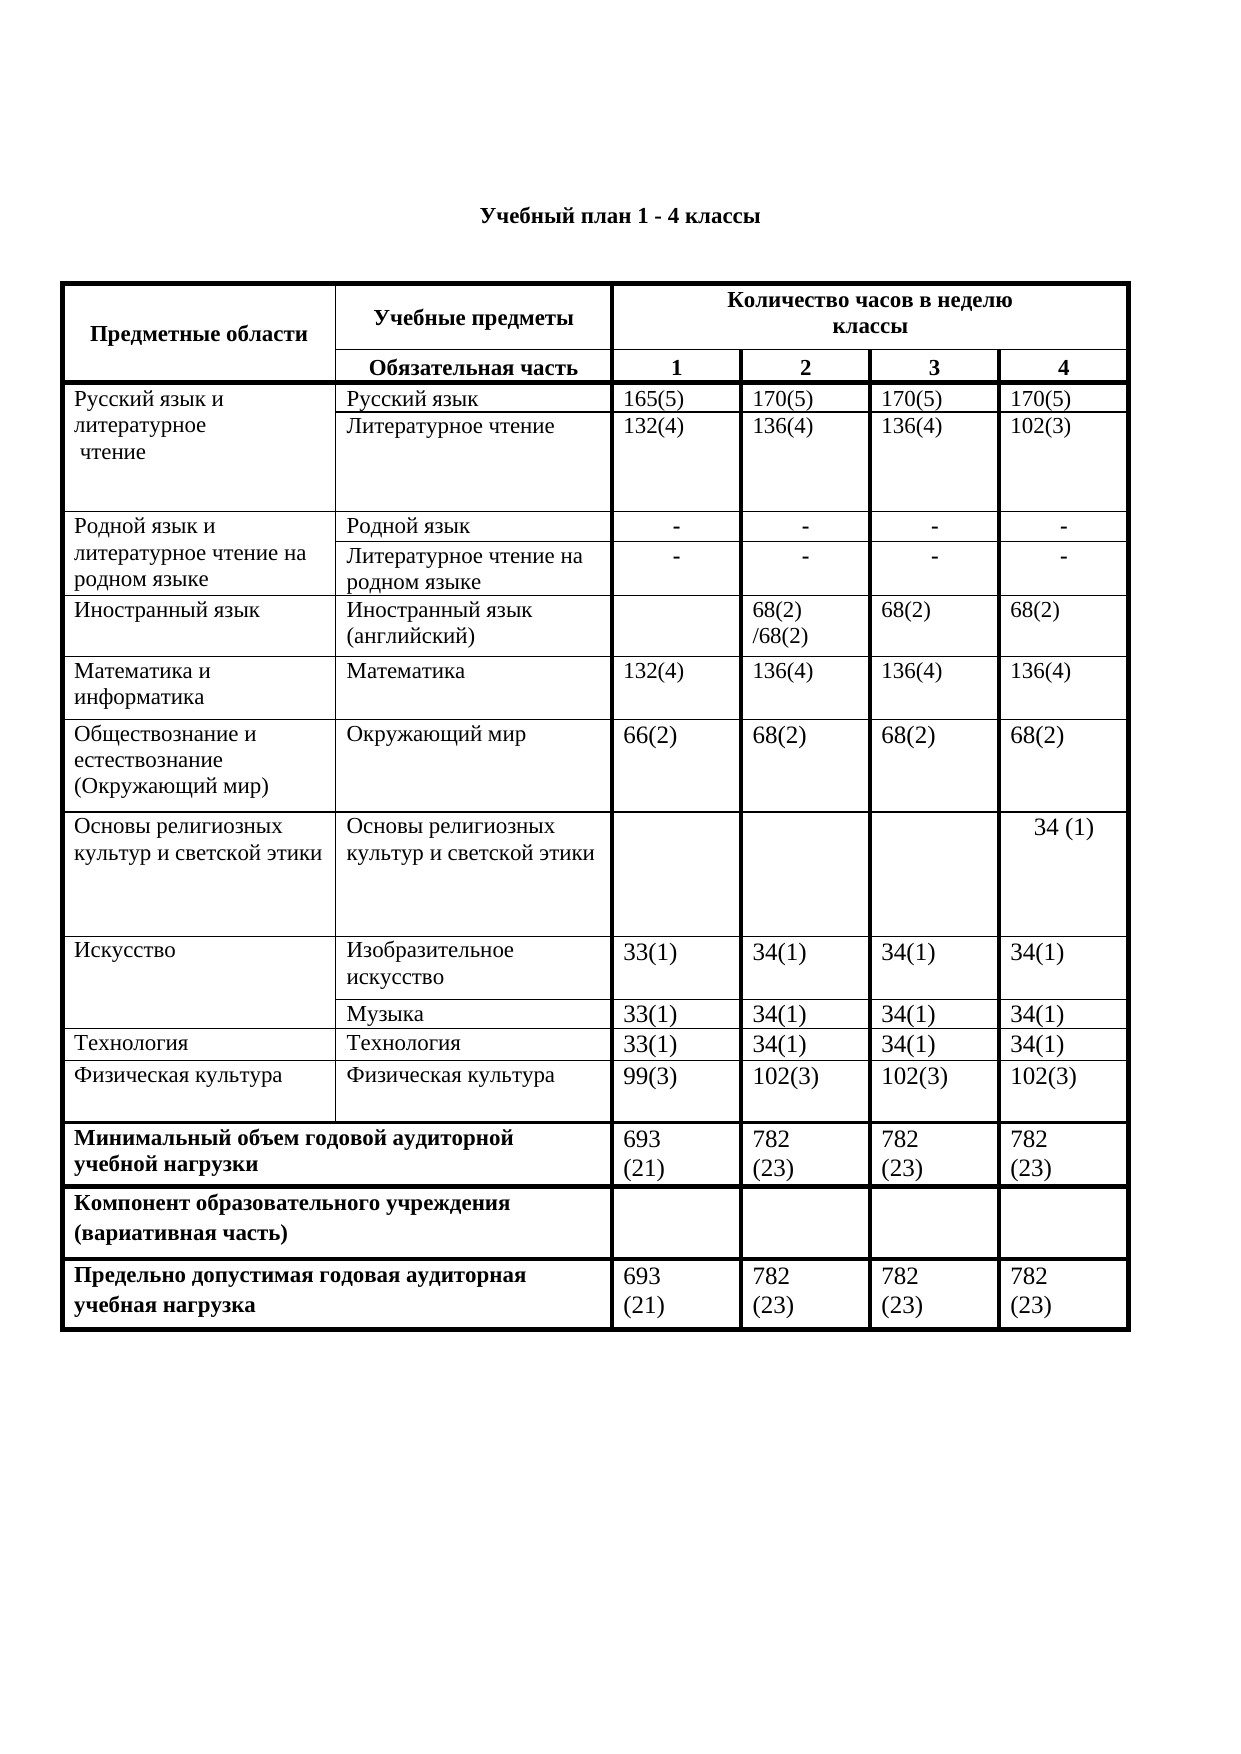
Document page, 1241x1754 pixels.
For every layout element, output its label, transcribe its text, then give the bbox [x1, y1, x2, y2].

table_cell - [614, 512, 739, 541]
table_cell Окружающий мир [336, 720, 610, 811]
table_cell 136(4) [872, 413, 997, 511]
table_cell 782 (23) [872, 1124, 997, 1184]
table_cell 1 [614, 350, 739, 380]
table_cell [1001, 1189, 1126, 1256]
table_cell 782 (23) [872, 1261, 997, 1327]
table_cell 170(5) [1001, 385, 1126, 411]
table_cell 99(3) [614, 1061, 739, 1121]
table_cell 34(1) [1001, 1000, 1126, 1028]
table_cell 4 [1001, 350, 1126, 380]
table_cell Технология [336, 1029, 610, 1060]
table_cell 102(3) [1001, 1061, 1126, 1121]
table_cell 34(1) [872, 1029, 997, 1060]
table_cell 170(5) [743, 385, 868, 411]
table_cell 136(4) [743, 413, 868, 511]
table_cell 34 (1) [1001, 813, 1126, 936]
table_cell Математика [336, 657, 610, 719]
table_cell [614, 596, 739, 656]
table_cell 33(1) [614, 1029, 739, 1060]
table_cell - [1001, 512, 1126, 541]
table_cell 68(2) [872, 596, 997, 656]
table_cell Обязательная часть [336, 350, 610, 380]
table_cell Минимальный объем годовой аудиторной учебной нагрузки [65, 1124, 610, 1184]
table_cell 2 [743, 350, 868, 380]
table_cell 693 (21) [614, 1124, 739, 1184]
table_cell - [1001, 542, 1126, 594]
table_cell Русский язык и литературное чтение [65, 385, 335, 511]
table_cell [743, 813, 868, 936]
table_cell Искусство [65, 937, 335, 1028]
table_cell Технология [65, 1029, 335, 1060]
table_cell 136(4) [1001, 657, 1126, 719]
table_cell Основы религиозных культур и светской этики [336, 813, 610, 936]
table_cell Компонент образовательного учреждения (вариативная часть) [65, 1189, 610, 1256]
table_cell 34(1) [872, 937, 997, 998]
table_cell Обществознание и естествознание (Окружающий мир) [65, 720, 335, 811]
table_cell 34(1) [743, 1000, 868, 1028]
table_cell Предельно допустимая годовая аудиторная учебная нагрузка [65, 1261, 610, 1327]
table_cell Физическая культура [336, 1061, 610, 1121]
table_cell - [872, 542, 997, 594]
table_cell 68(2) [1001, 720, 1126, 811]
table_cell - [872, 512, 997, 541]
table_cell [614, 1189, 739, 1256]
table_cell 34(1) [1001, 937, 1126, 998]
table_cell [872, 813, 997, 936]
table_cell 102(3) [872, 1061, 997, 1121]
table_cell [743, 1189, 868, 1256]
table_cell 165(5) [614, 385, 739, 411]
table_cell Литературное чтение на родном языке [336, 542, 610, 594]
table_cell 136(4) [872, 657, 997, 719]
table_header Предметные области [65, 286, 335, 380]
table_cell Родной язык [336, 512, 610, 541]
table_cell [614, 813, 739, 936]
table_cell 102(3) [1001, 413, 1126, 511]
table_cell 68(2) [743, 720, 868, 811]
table_cell 170(5) [872, 385, 997, 411]
table_cell 132(4) [614, 657, 739, 719]
table_cell 782 (23) [743, 1124, 868, 1184]
table_cell 68(2) /68(2) [743, 596, 868, 656]
table_cell 3 [872, 350, 997, 380]
table_cell 693 (21) [614, 1261, 739, 1327]
table_cell - [743, 542, 868, 594]
table_cell - [614, 542, 739, 594]
table_cell 782 (23) [1001, 1261, 1126, 1327]
table_cell 34(1) [743, 1029, 868, 1060]
table_cell Иностранный язык (английский) [336, 596, 610, 656]
table_cell [872, 1189, 997, 1256]
text Учебный план 1 - 4 классы [74, 202, 1166, 228]
table_cell Музыка [336, 1000, 610, 1028]
table_cell - [743, 512, 868, 541]
table_cell 34(1) [743, 937, 868, 998]
table_cell 68(2) [1001, 596, 1126, 656]
table_cell 68(2) [872, 720, 997, 811]
table_header Количество часов в неделю классы [614, 286, 1126, 349]
table_cell Родной язык и литературное чтение на родном языке [65, 512, 335, 594]
table_cell 33(1) [614, 1000, 739, 1028]
table_cell 782 (23) [743, 1261, 868, 1327]
table_cell Основы религиозных культур и светской этики [65, 813, 335, 936]
table_cell Изобразительное искусство [336, 937, 610, 998]
table_cell Русский язык [336, 385, 610, 411]
table_cell Физическая культура [65, 1061, 335, 1121]
table_cell Литературное чтение [336, 413, 610, 511]
table_cell 132(4) [614, 413, 739, 511]
table_cell 102(3) [743, 1061, 868, 1121]
table_cell Математика и информатика [65, 657, 335, 719]
table_cell 34(1) [1001, 1029, 1126, 1060]
table_header Учебные предметы [336, 286, 610, 349]
table_cell 33(1) [614, 937, 739, 998]
table_cell 34(1) [872, 1000, 997, 1028]
table_cell Иностранный язык [65, 596, 335, 656]
table_cell 782 (23) [1001, 1124, 1126, 1184]
table_cell 66(2) [614, 720, 739, 811]
table_cell 136(4) [743, 657, 868, 719]
